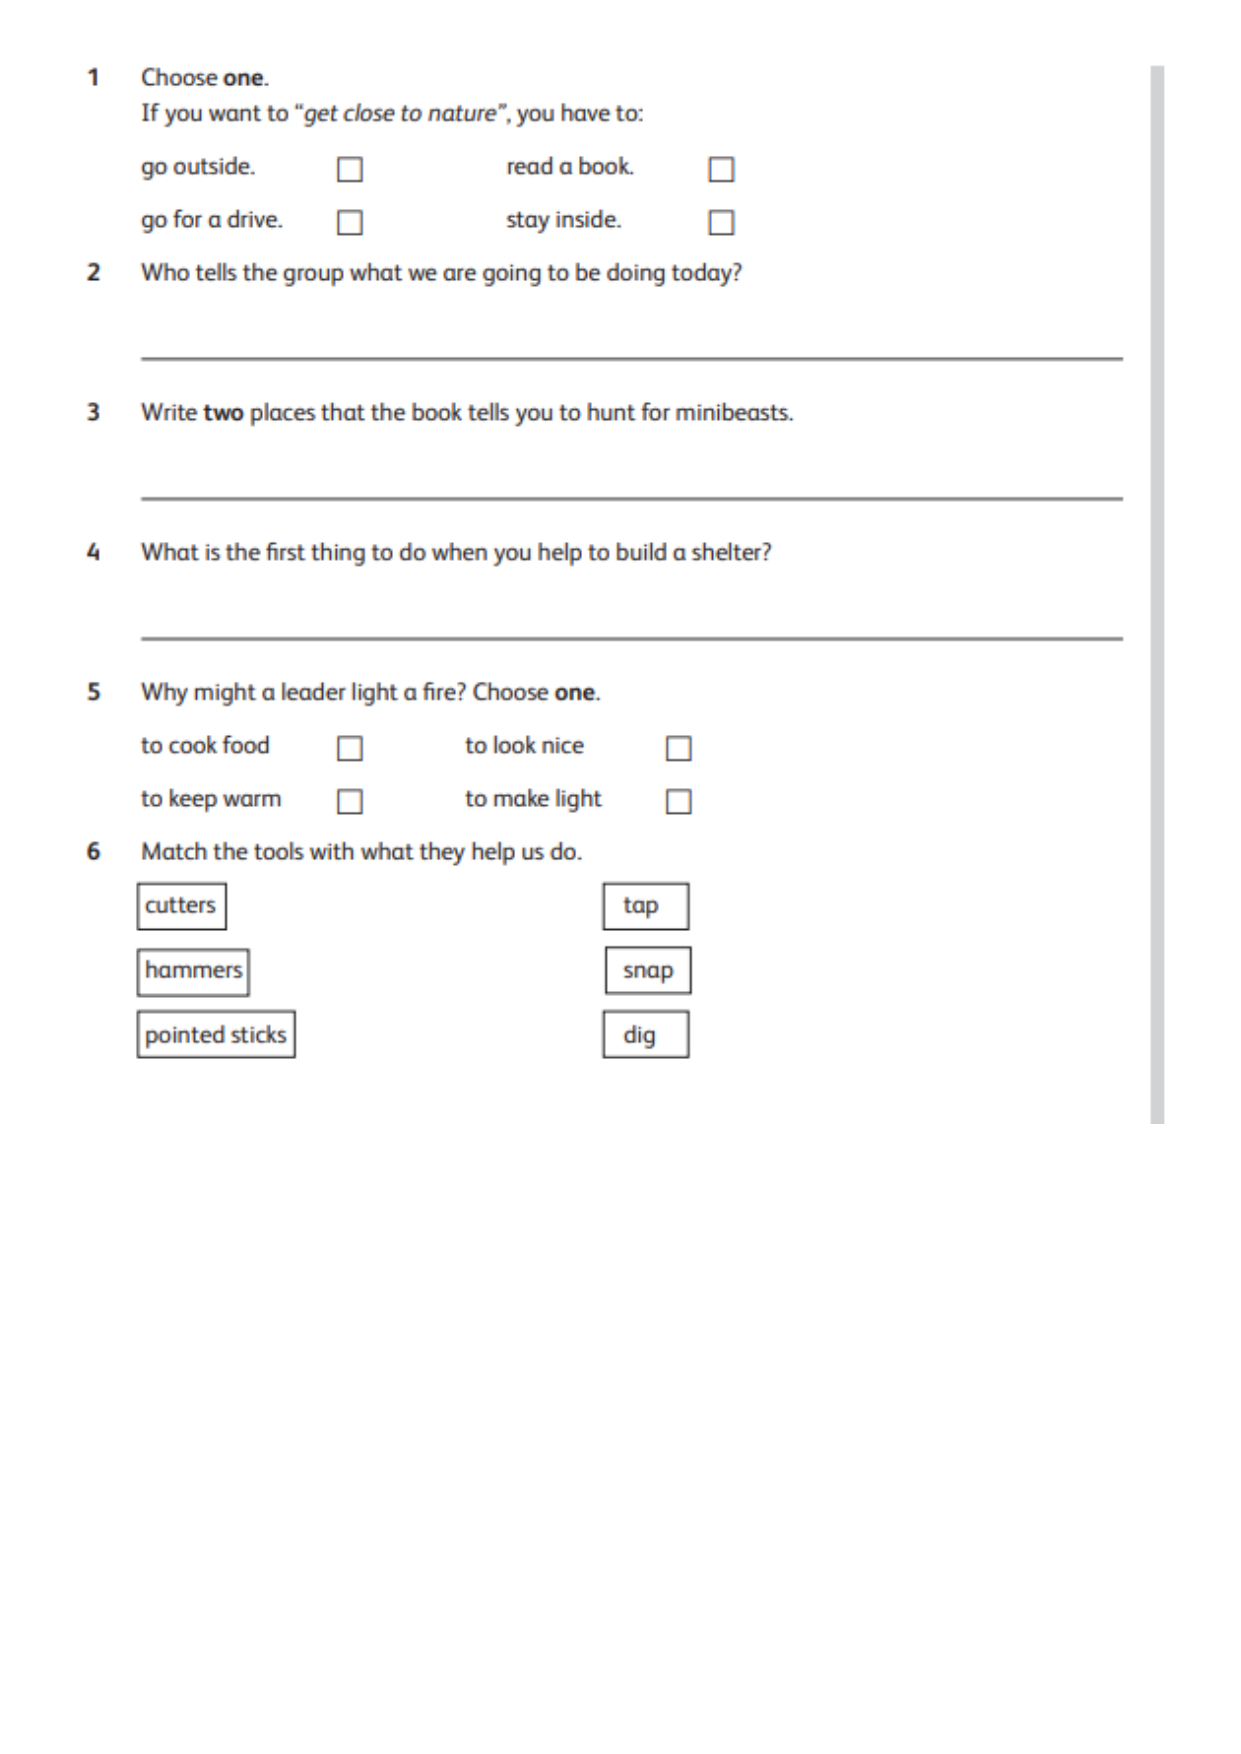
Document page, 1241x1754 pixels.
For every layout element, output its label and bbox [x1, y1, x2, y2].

picture [3, 23, 1165, 1124]
